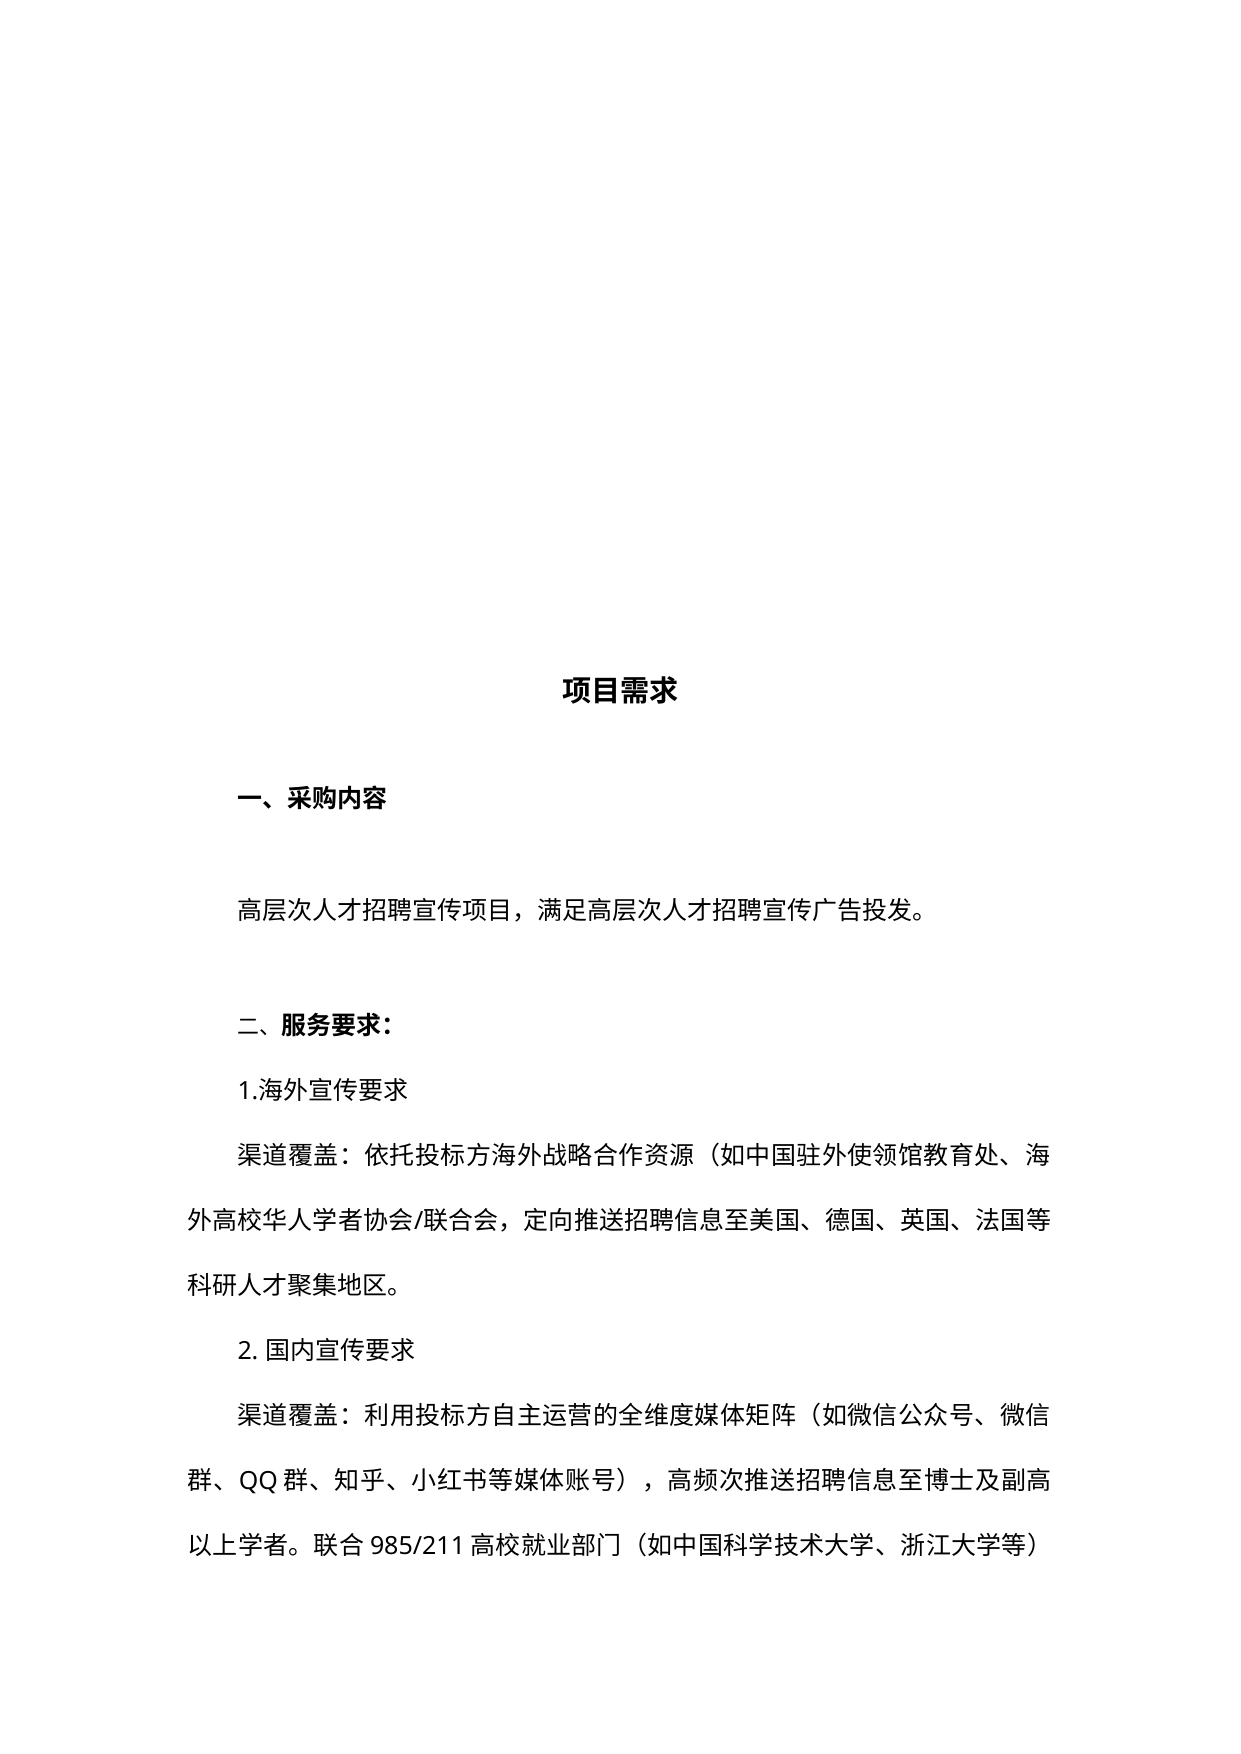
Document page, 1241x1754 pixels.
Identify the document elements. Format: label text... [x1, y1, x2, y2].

list 采购内容 [187, 764, 1053, 829]
text 项目需求 [187, 656, 1053, 721]
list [187, 1381, 1053, 1576]
subtitle 高层次人才招聘宣传项目，满足高层次人才招聘宣传广告投发。 [187, 876, 1053, 941]
list 服务要求： [187, 991, 1053, 1056]
list 渠道覆盖：依托投标方海外战略合作资源（如中国驻外使领馆教育处、海外高校华人学者协会/联合会，定向推送招聘信息至美国、德国、英国、法国等科研人才聚集地区。 [187, 1121, 1053, 1316]
list 1.海外宣传要求 [187, 1056, 1053, 1121]
list 国内宣传要求 [187, 1316, 1053, 1381]
